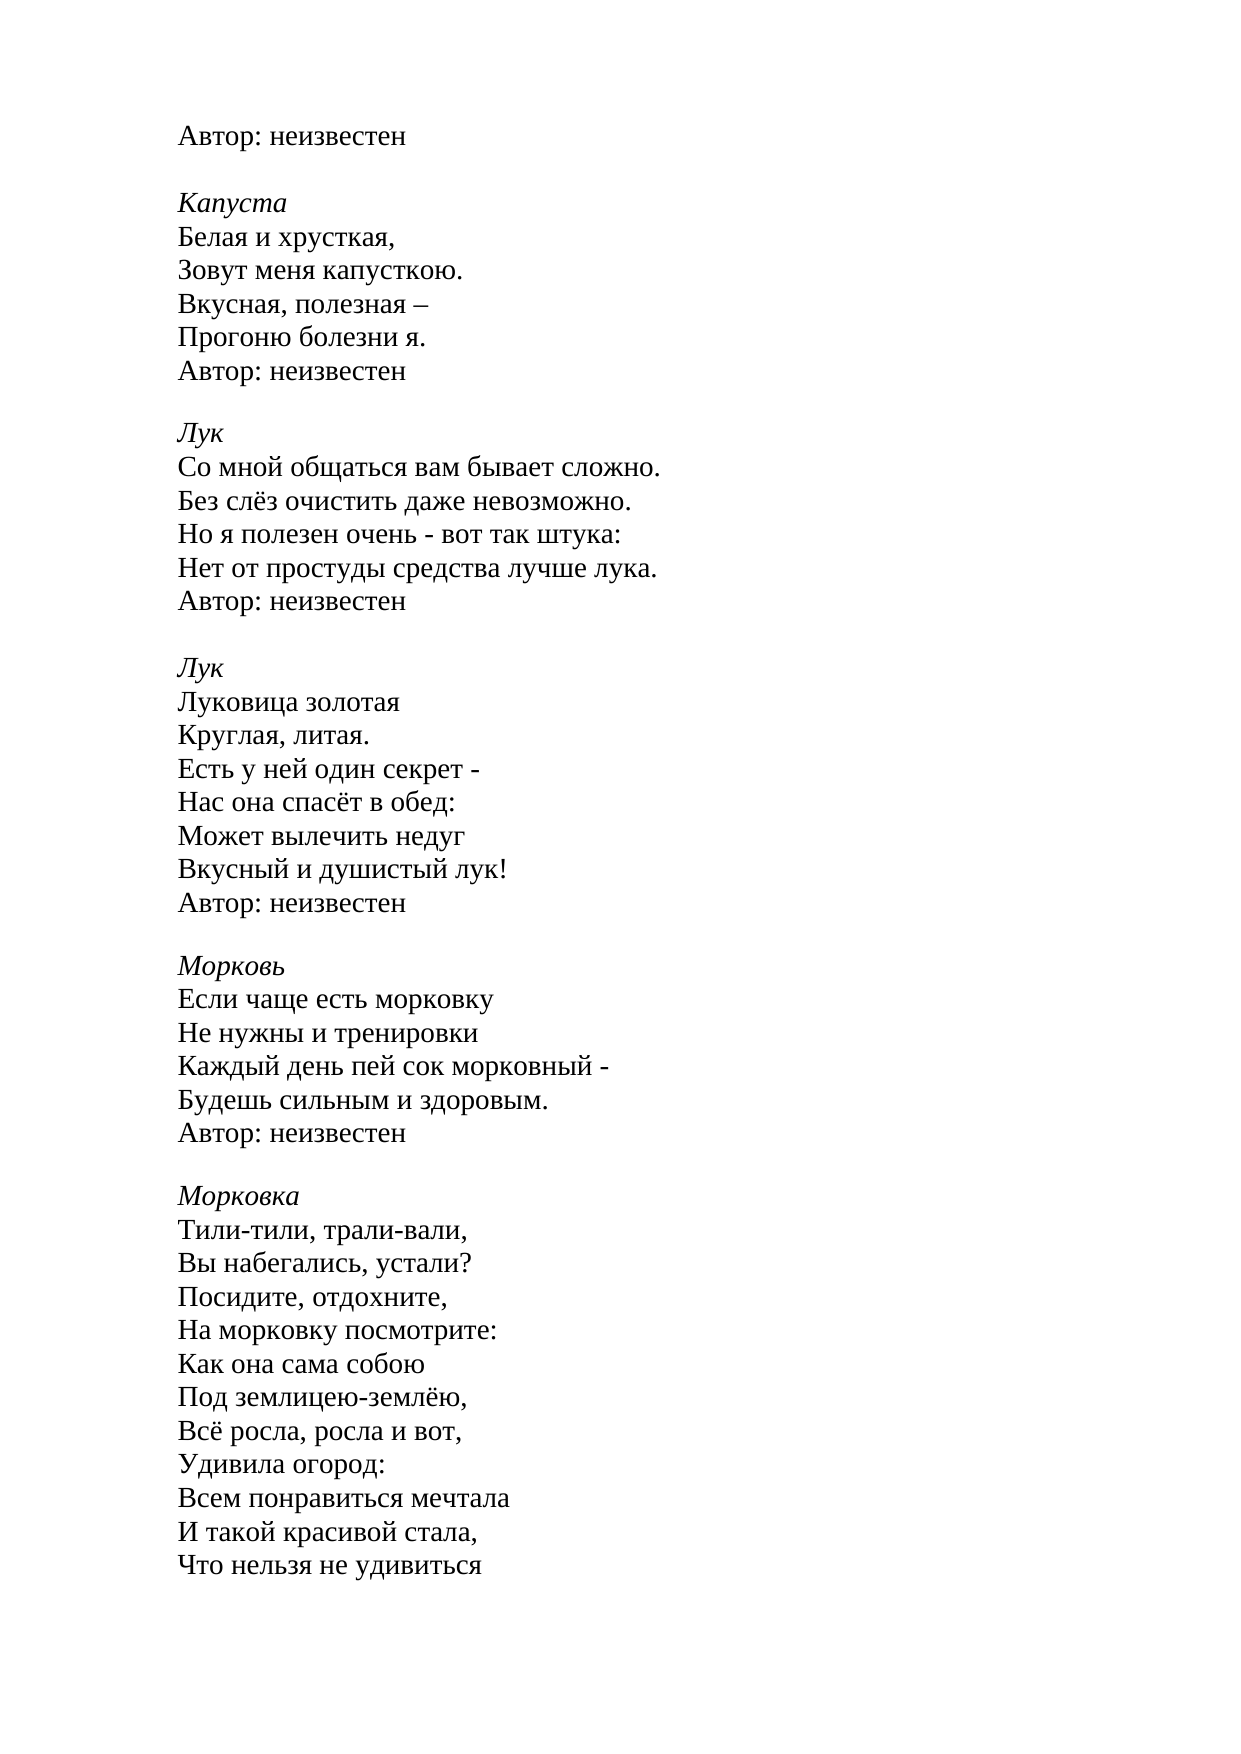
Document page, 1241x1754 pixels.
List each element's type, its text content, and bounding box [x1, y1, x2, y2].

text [177, 118, 1093, 386]
text Морковь Если чаще есть морковку Не нужны и тренировки Каждый день пей сок морковный - Будешь сильным и здоровым. Автор: неизвестен [177, 948, 1093, 1149]
text Лук Со мной общаться вам бывает сложно. Без слёз очистить даже невозможно. Но я полезен очень - вот так штука: Нет от простуды средства лучше лука. Автор: неизвестен Лук Луковица золотая Круглая, литая. Есть у ней один секрет - Нас она спасёт в обед: Может вылечить недуг Вкусный и душистый лук! Автор: неизвестен [177, 416, 1093, 919]
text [177, 1178, 1093, 1581]
